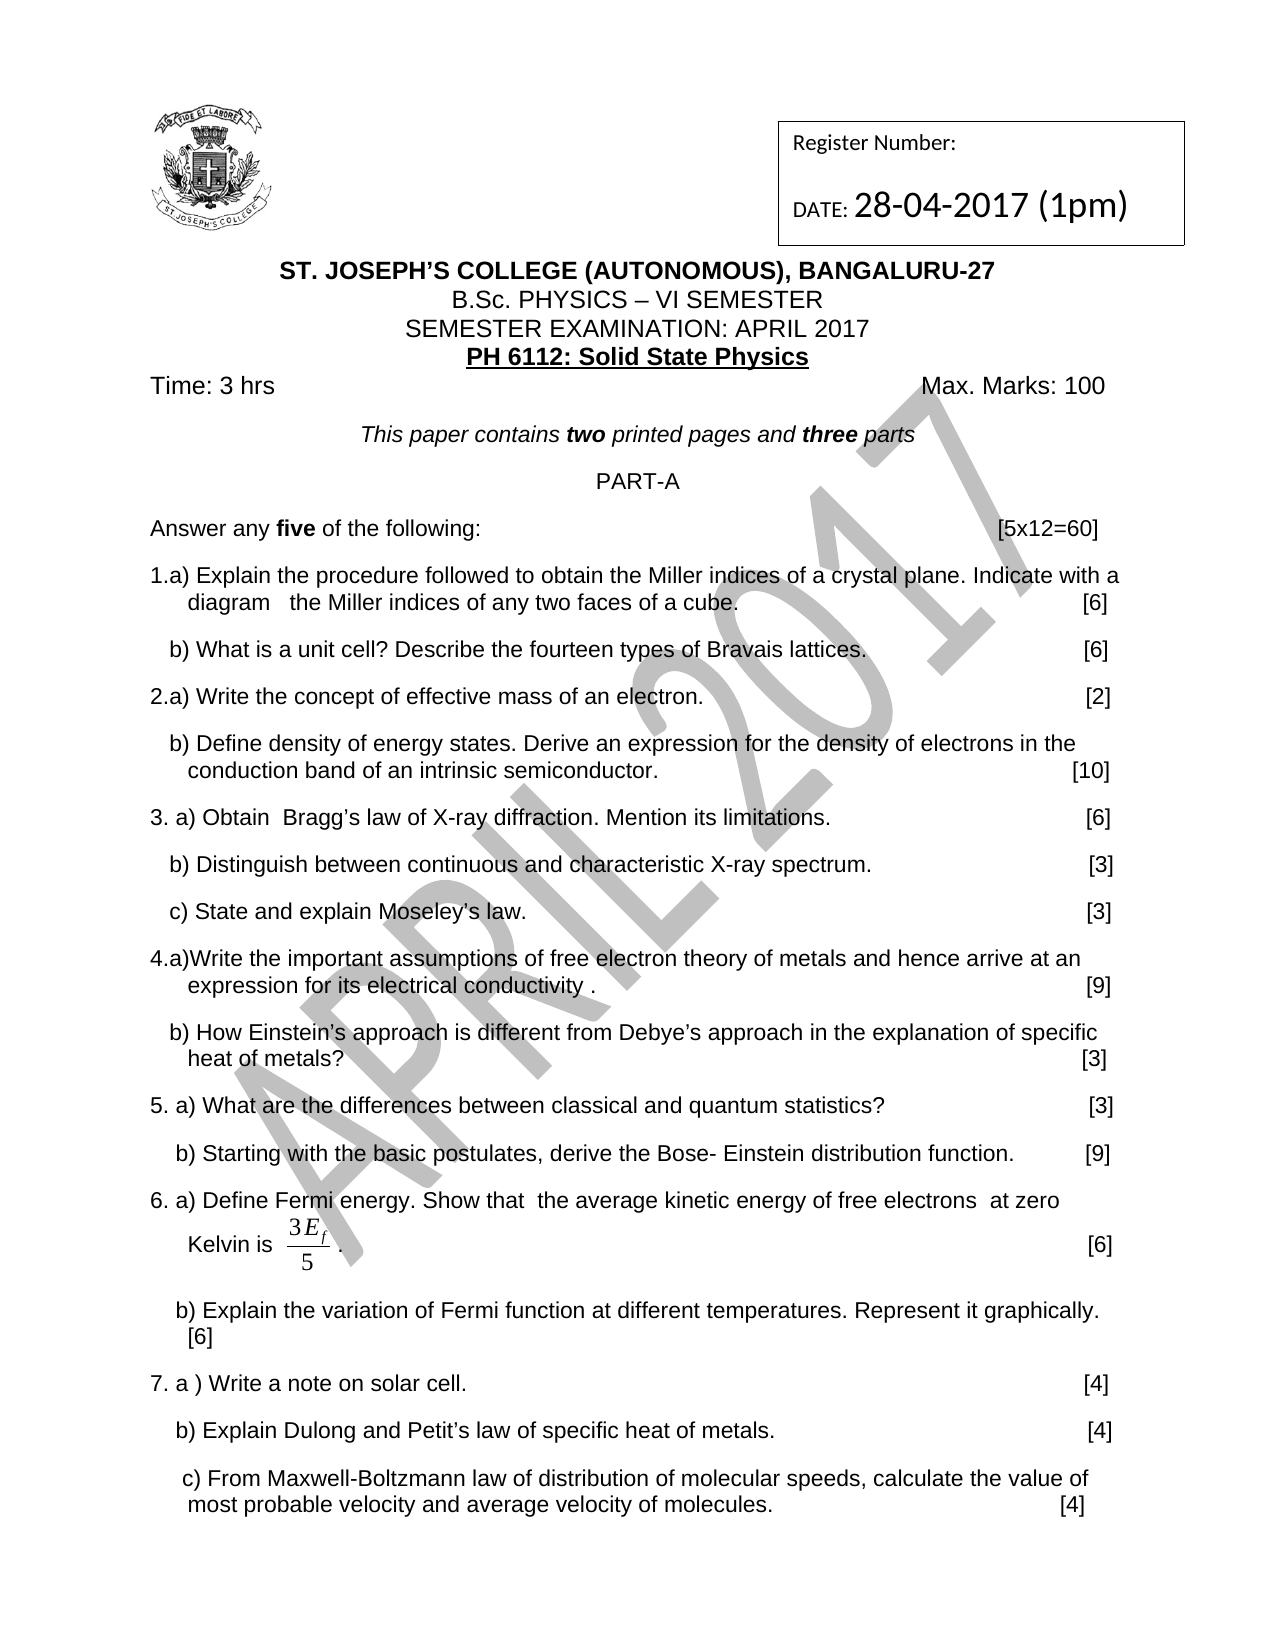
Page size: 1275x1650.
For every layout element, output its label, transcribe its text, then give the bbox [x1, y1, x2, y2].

text 6. a) Define Fermi energy. Show that the average kinetic energy of free electrons at zero Kelvin is . [6] [150, 1187, 1125, 1276]
text b) Explain Dulong and Petit’s law of specific heat of metals. [4] [150, 1417, 1125, 1444]
text b) Explain the variation of Fermi function at different temperatures. Represent it graphically. [6] [150, 1297, 1125, 1349]
text SEMESTER EXAMINATION: APRIL 2017 [150, 314, 1125, 342]
text ST. JOSEPH’S COLLEGE (AUTONOMOUS), BANGALURU-27 [150, 256, 1125, 285]
text b) Distinguish between continuous and characteristic X-ray spectrum. [3] [150, 851, 1125, 877]
text 7. a ) Write a note on solar cell. [4] [150, 1370, 1125, 1397]
text b) Define density of energy states. Derive an expression for the density of electrons in the conduction band of an intrinsic semiconductor. [10] [150, 730, 1125, 783]
text 3. a) Obtain Bragg’s law of X-ray diffraction. Mention its limitations. [6] [150, 804, 1125, 830]
text b) What is a unit cell? Describe the fourteen types of Bravais lattices. [6] [150, 636, 1125, 662]
text b) Starting with the basic postulates, derive the Bose- Einstein distribution function. [9] [150, 1139, 1125, 1166]
text B.Sc. PHYSICS – VI SEMESTER [150, 285, 1125, 314]
text PH 6112: Solid State Physics [150, 342, 1125, 371]
text 4.a)Write the important assumptions of free electron theory of metals and hence arrive at an expression for its electrical conductivity . [9] [150, 945, 1125, 998]
text This paper contains two printed pages and three parts [150, 421, 1125, 447]
text c) From Maxwell-Boltzmann law of distribution of molecular speeds, calculate the value of most probable velocity and average velocity of molecules. [4] [150, 1464, 1125, 1517]
text 5. a) What are the differences between classical and quantum statistics? [3] [150, 1092, 1125, 1119]
text Time: 3 hrs Max. Marks: 100 [150, 371, 1125, 400]
picture [150, 103, 275, 232]
text 2.a) Write the concept of effective mass of an electron. [2] [150, 683, 1125, 709]
text c) State and explain Moseley’s law. [3] [150, 898, 1125, 924]
text b) How Einstein’s approach is different from Debye’s approach in the explanation of specific heat of metals? [3] [150, 1019, 1125, 1072]
text 1.a) Explain the procedure followed to obtain the Miller indices of a crystal plane. Indicate with a diagram the Miller indices of any two faces of a cube. [6] [150, 562, 1125, 615]
text Answer any five of the following: [5x12=60] [150, 515, 1125, 541]
text PART-A [150, 468, 1125, 494]
